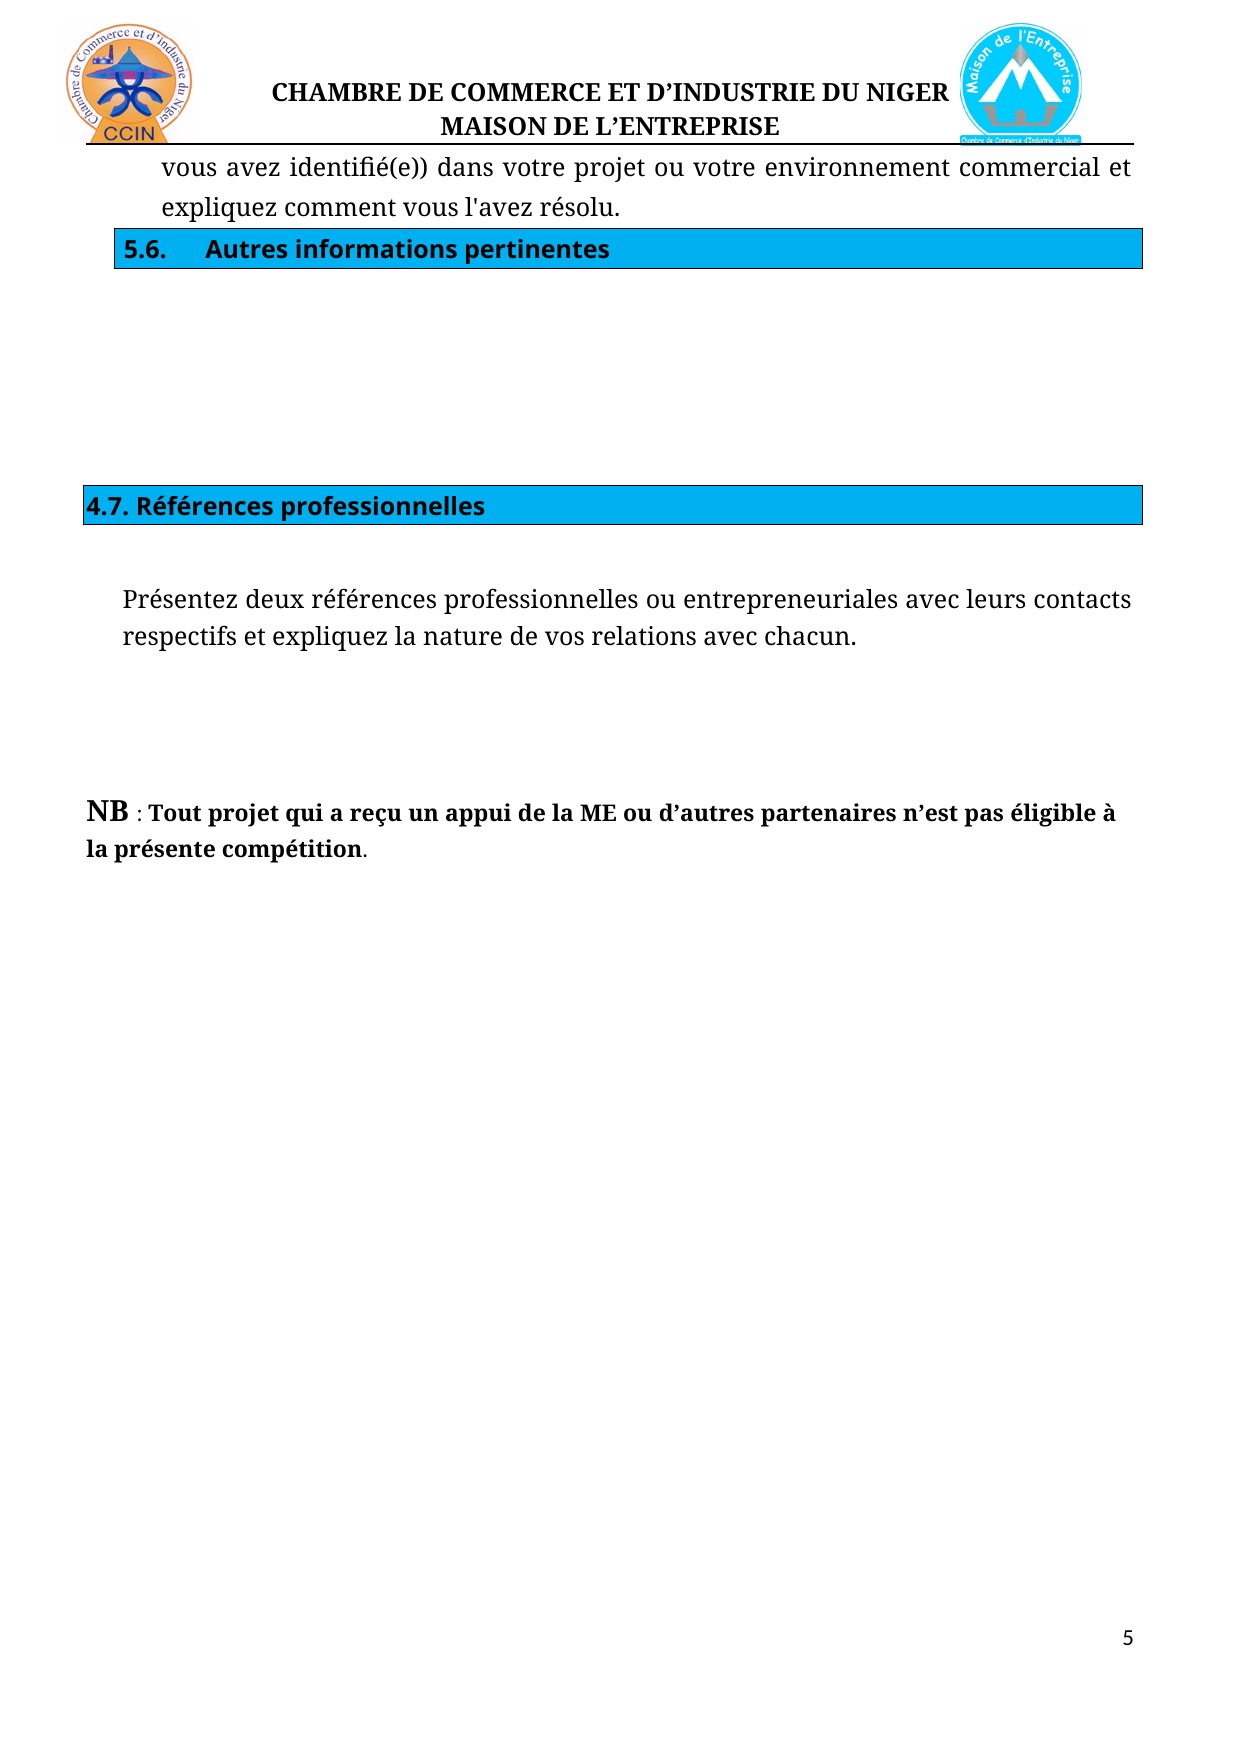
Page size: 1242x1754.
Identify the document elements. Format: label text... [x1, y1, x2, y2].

list Autres informations pertinentes [115, 229, 1142, 268]
picture [1065, 138, 1077, 143]
picture [1030, 138, 1052, 143]
text NB : Tout projet qui a reçu un appui de la ME ou d’autres partenaires n’est pas éligible à la présente compétition. [86, 791, 1118, 864]
text 4.7. Références professionnelles [84, 486, 1142, 524]
picture [962, 138, 983, 143]
text Présentez deux références professionnelles ou entrepreneuriales avec leurs contacts respectifs et expliquez la nature de vos relations avec chacun. [122, 582, 1132, 652]
picture [960, 23, 1082, 136]
